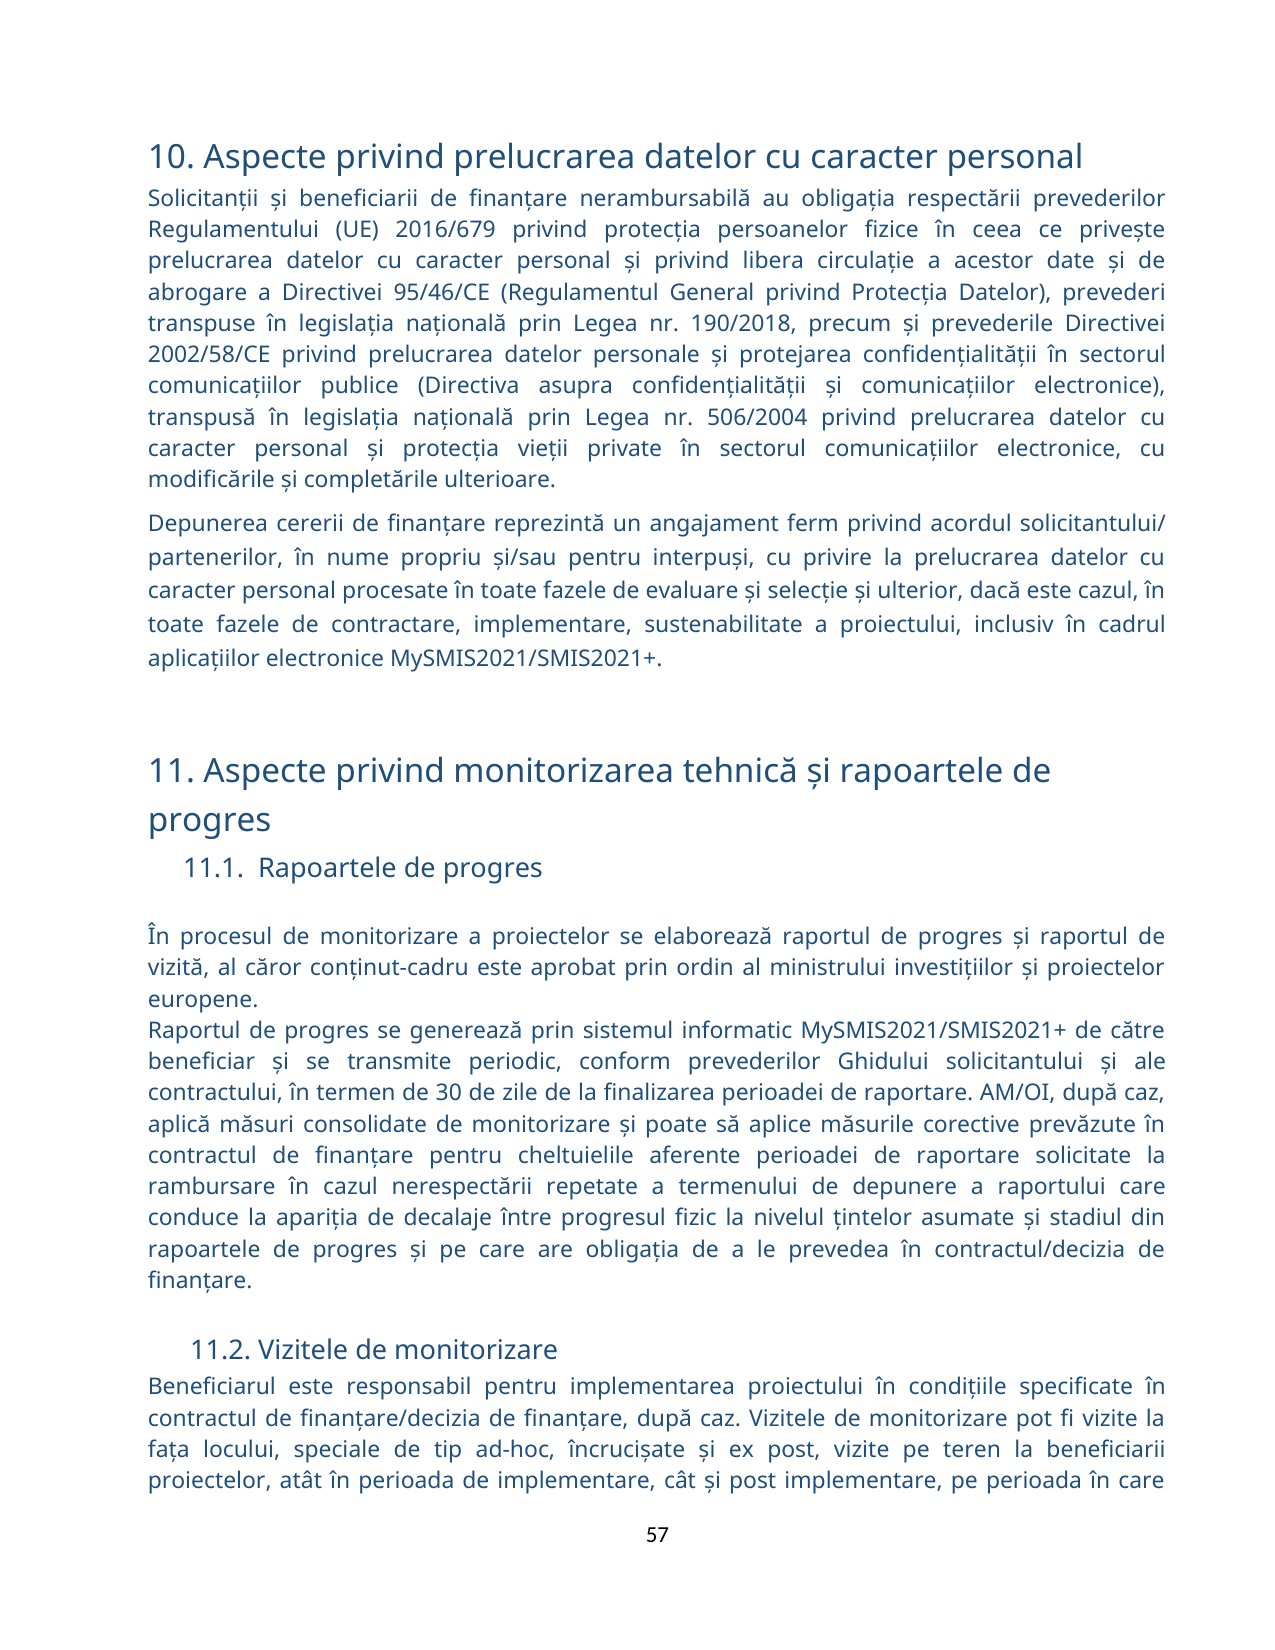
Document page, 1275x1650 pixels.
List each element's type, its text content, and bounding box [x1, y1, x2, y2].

text În procesul de monitorizare a proiectelor se elaborează raportul de progres și raportul de vizită, al căror conținut-cadru este aprobat prin ordin al ministrului investițiilor și proiectelor europene. [148, 920, 1167, 1014]
subtitle 11. Aspecte privind monitorizarea tehnică și rapoartele de progres [148, 747, 1167, 841]
subtitle 11.2. Vizitele de monitorizare [148, 1330, 1167, 1367]
text Solicitanții și beneficiarii de finanțare nerambursabilă au obligația respectării prevederilor Regulamentului (UE) 2016/679 privind protecția persoanelor fizice în ceea ce privește prelucrarea datelor cu caracter personal și privind libera circulație a acestor date și de abrogare a Directivei 95/46/CE (Regulamentul General privind Protecția Datelor), prevederi transpuse în legislația națională prin Legea nr. 190/2018, precum și prevederile Directivei 2002/58/CE privind prelucrarea datelor personale și protejarea confidențialității în sectorul comunicațiilor publice (Directiva asupra confidențialității și comunicațiilor electronice), transpusă în legislația națională prin Legea nr. 506/2004 privind prelucrarea datelor cu caracter personal și protecția vieții private în sectorul comunicațiilor electronice, cu modificările și completările ulterioare. [148, 182, 1167, 494]
text Raportul de progres se generează prin sistemul informatic MySMIS2021/SMIS2021+ de către beneficiar și se transmite periodic, conform prevederilor Ghidului solicitantului și ale contractului, în termen de 30 de zile de la finalizarea perioadei de raportare. AM/OI, după caz, aplică măsuri consolidate de monitorizare și poate să aplice măsurile corective prevăzute în contractul de finanțare pentru cheltuielile aferente perioadei de raportare solicitate la rambursare în cazul nerespectării repetate a termenului de depunere a raportului care conduce la apariția de decalaje între progresul fizic la nivelul țintelor asumate și stadiul din rapoartele de progres și pe care are obligația de a le prevedea în contractul/decizia de finanțare. [148, 1014, 1167, 1295]
subtitle 10. Aspecte privind prelucrarea datelor cu caracter personal [148, 133, 1167, 178]
subtitle 11.1. Rapoartele de progres [148, 849, 1167, 886]
text Depunerea cererii de finanțare reprezintă un angajament ferm privind acordul solicitantului/ partenerilor, în nume propriu și/sau pentru interpuși, cu privire la prelucrarea datelor cu caracter personal procesate în toate fazele de evaluare și selecție și ulterior, dacă este cazul, în toate fazele de contractare, implementare, sustenabilitate a proiectului, inclusiv în cadrul aplicațiilor electronice MySMIS2021/SMIS2021+. [148, 507, 1167, 673]
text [148, 1370, 1167, 1495]
